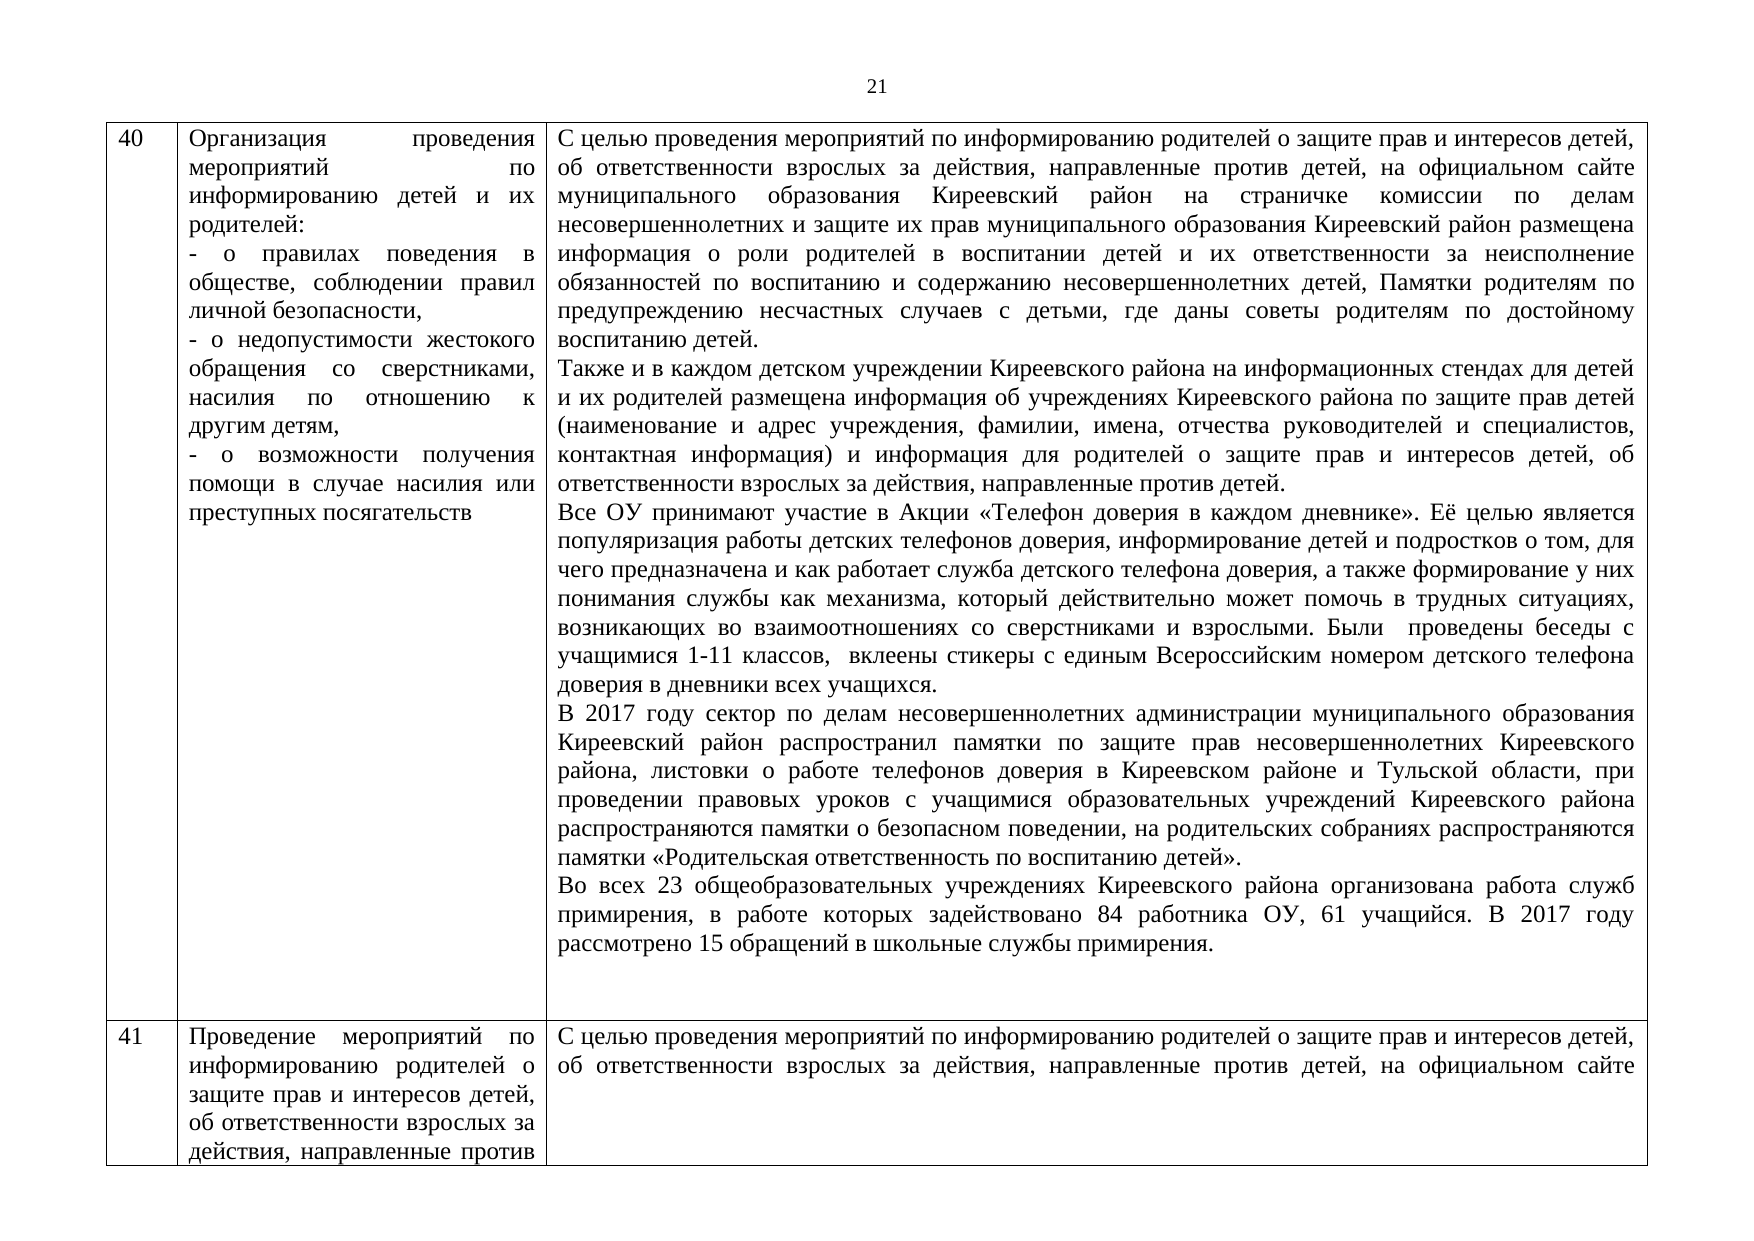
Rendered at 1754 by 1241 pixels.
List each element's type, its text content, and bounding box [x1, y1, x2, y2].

table_cell С целью проведения мероприятий по информированию родителей о защите прав и интересов детей, об ответственности взрослых за действия, направленные против детей, на официальном сайте муниципального образования Киреевский район на страничке комиссии по делам несовершеннолетних и защите их прав муниципального образования Киреевский район размещена информация о роли родителей в воспитании детей и их ответственности за неисполнение обязанностей по воспитанию и содержанию несовершеннолетних детей, Памятки родителям по предупреждению несчастных случаев с детьми, где даны советы родителям по достойному воспитанию детей. Также и в каждом детском учреждении Киреевского района на информационных стендах для детей и их родителей размещена информация об учреждениях Киреевского района по защите прав детей (наименование и адрес учреждения, фамилии, имена, отчества руководителей и специалистов, контактная информация) и информация для родителей о защите прав и интересов детей, об ответственности взрослых за действия, направленные против детей. Все ОУ принимают участие в Акции «Телефон доверия в каждом дневнике». Её целью является популяризация работы детских телефонов доверия, информирование детей и подростков о том, для чего предназначена и как работает служба детского телефона доверия, а также формирование у них понимания службы как механизма, который действительно может помочь в трудных ситуациях, возникающих во взаимоотношениях со сверстниками и взрослыми. Были проведены беседы с учащимися 1-11 классов, вклеены стикеры с единым Всероссийским номером детского телефона доверия в дневники всех учащихся. В 2017 году сектор по делам несовершеннолетних администрации муниципального образования Киреевский район распространил памятки по защите прав несовершеннолетних Киреевского района, листовки о работе телефонов доверия в Киреевском районе и Тульской области, при проведении правовых уроков с учащимися образовательных учреждений Киреевского района распространяются памятки о безопасном поведении, на родительских собраниях распространяются памятки «Родительская ответственность по воспитанию детей». Во всех 23 общеобразовательных учреждениях Киреевского района организована работа служб примирения, в работе которых задействовано 84 работника ОУ, 61 учащийся. В 2017 году рассмотрено 15 обращений в школьные службы примирения. [547, 123, 1647, 1020]
table_cell 41 [107, 1021, 177, 1165]
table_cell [178, 1021, 546, 1165]
table_cell Организация проведения мероприятий по информированию детей и их родителей: - о правилах поведения в обществе, соблюдении правил личной безопасности, - о недопустимости жестокого обращения со сверстниками, насилия по отношению к другим детям, - о возможности получения помощи в случае насилия или преступных посягательств [178, 123, 546, 1020]
table_cell 40 [107, 123, 177, 1020]
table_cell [547, 1021, 1647, 1165]
